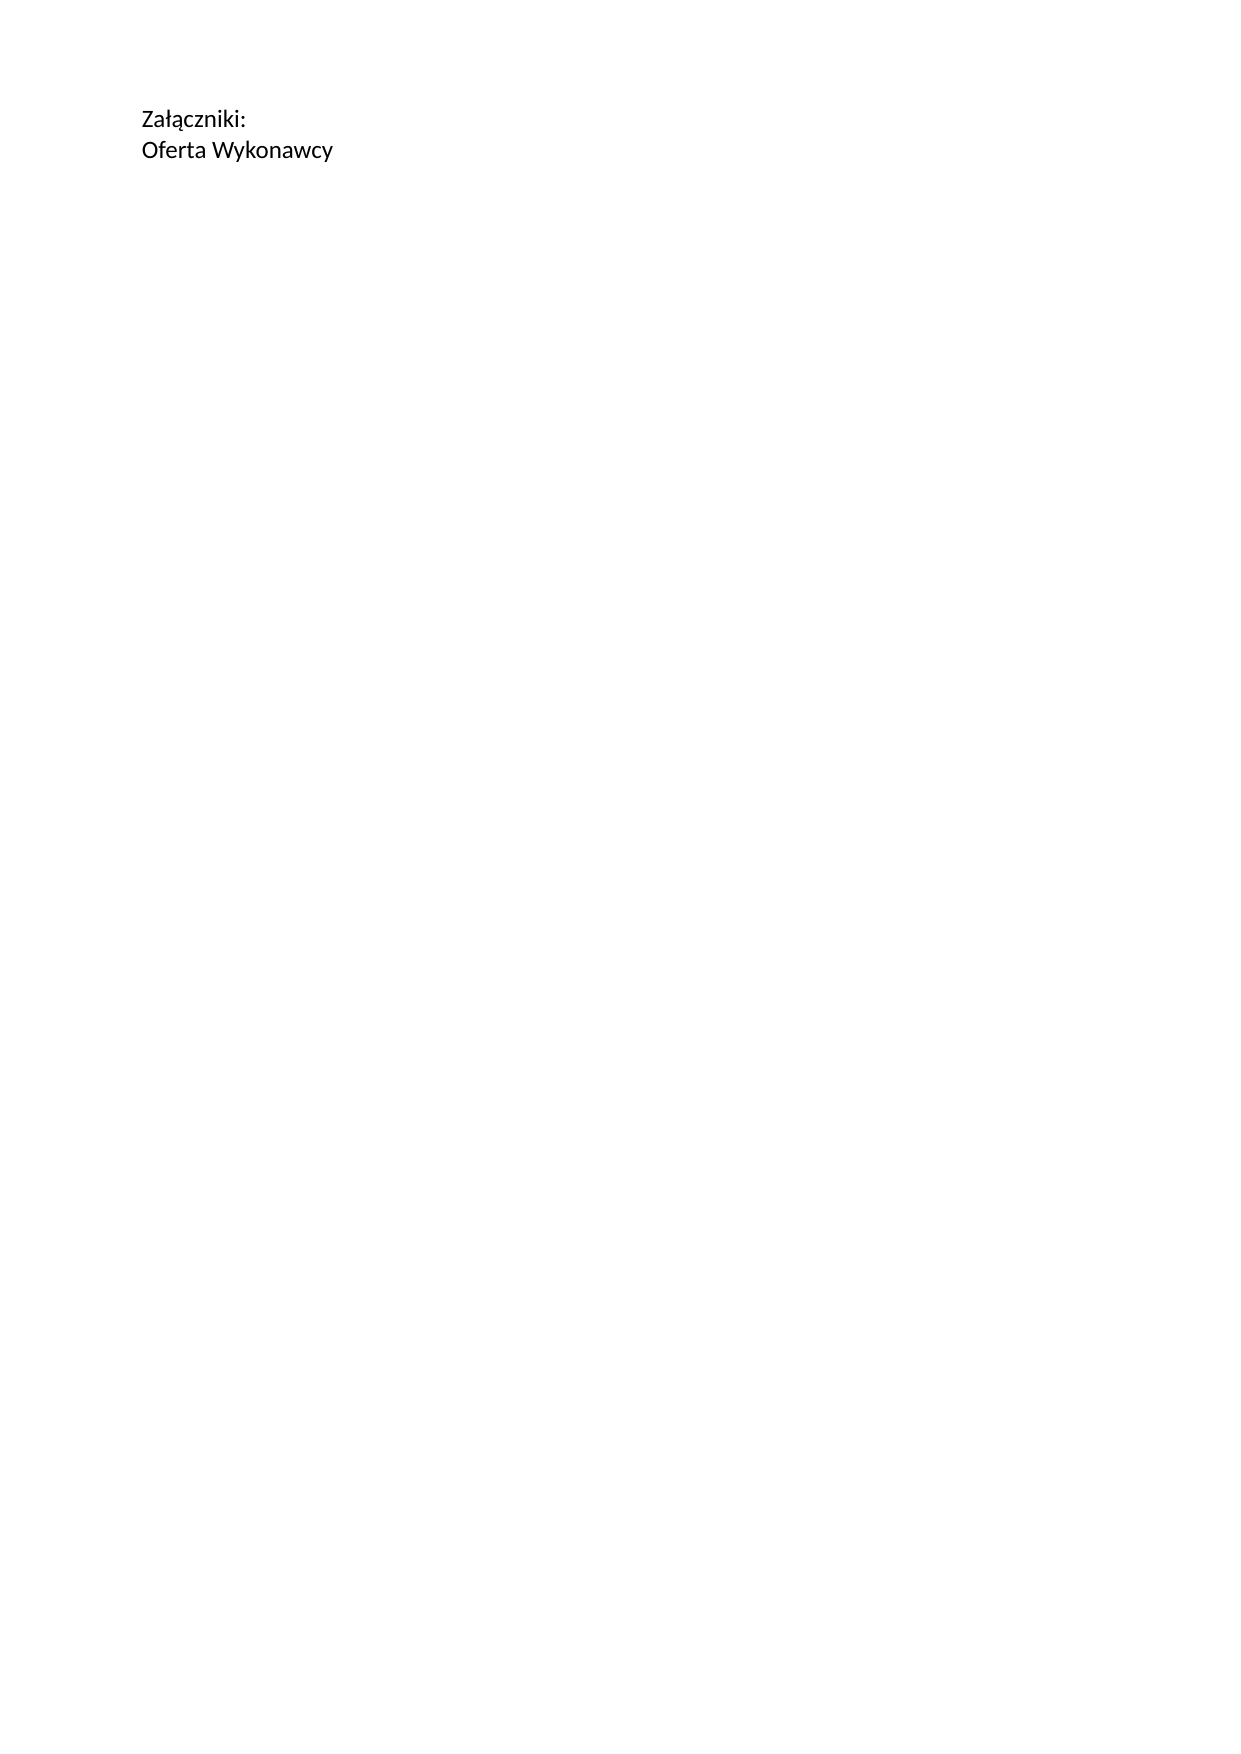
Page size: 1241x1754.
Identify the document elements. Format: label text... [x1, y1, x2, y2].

text Załączniki: [142, 103, 1098, 134]
text Oferta Wykonawcy [142, 134, 1098, 164]
